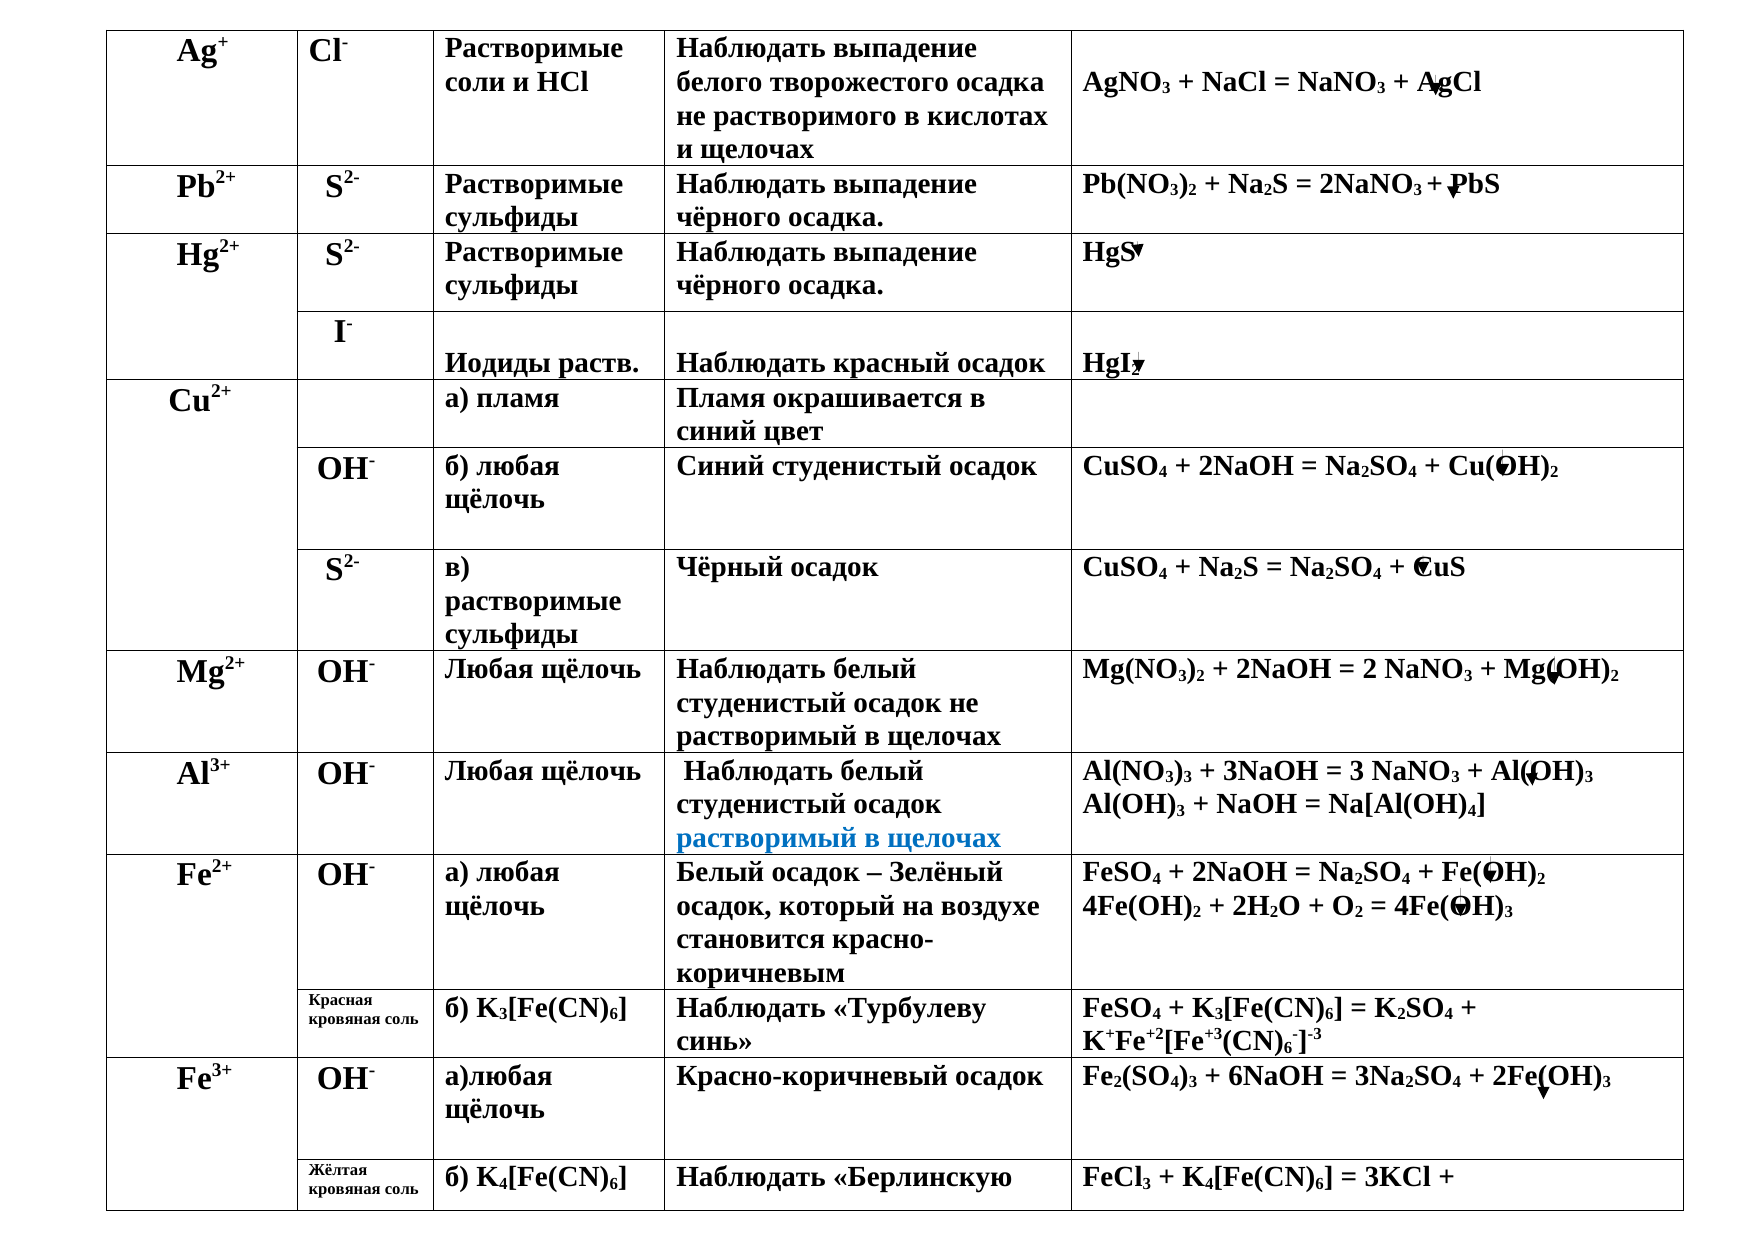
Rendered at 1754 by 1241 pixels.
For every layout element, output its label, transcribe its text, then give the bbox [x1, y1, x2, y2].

table_cell OH- [298, 753, 433, 853]
table_cell Мg2+ [107, 651, 297, 752]
table_cell Красная кровяная соль [298, 990, 433, 1057]
table_cell а) пламя [434, 380, 664, 447]
table_cell Растворимые сульфиды [434, 234, 664, 311]
table_cell Cl- [298, 31, 433, 165]
table_cell Fe2(SO4)3 + 6NaOH = 3Na2SO4 + 2Fe(OH)3 [1072, 1058, 1683, 1158]
table_cell CuSO4 + 2NaOH = Na2SO4 + Cu(OH)2 [1072, 448, 1683, 548]
table_cell а) любая щёлочь [434, 855, 664, 989]
table_cell S2- [298, 166, 433, 233]
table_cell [665, 1160, 1071, 1209]
table_cell Наблюдать белый студенистый осадок растворимый в щелочах [665, 753, 1071, 853]
table_cell OH- [298, 855, 433, 989]
table_cell Синий студенистый осадок [665, 448, 1071, 548]
table_cell Fe3+ [107, 1058, 297, 1209]
table_cell Наблюдать белый студенистый осадок не растворимый в щелочах [665, 651, 1071, 752]
table_cell S2- [298, 234, 433, 311]
table_cell CuSO4 + Na2S = Na2SO4 + CuS [1072, 550, 1683, 650]
table_cell Иодиды раств. [434, 312, 664, 379]
table_cell HgS [1072, 234, 1683, 311]
table_cell Hg2+ [107, 234, 297, 379]
table_cell S2- [298, 550, 433, 650]
table_cell Наблюдать выпадение белого творожестого осадка не растворимого в кислотах и щелочах [665, 31, 1071, 165]
table_cell Наблюдать выпадение чёрного осадка. [665, 234, 1071, 311]
table_cell FeSO4 + 2NaOH = Na2SO4 + Fe(OH)2 4Fe(OH)2 + 2H2O + O2 = 4Fe(OH)3 [1072, 855, 1683, 989]
table_cell Al3+ [107, 753, 297, 853]
table_cell б) любая щёлочь [434, 448, 664, 548]
table_cell I- [298, 312, 433, 379]
table_cell Растворимые соли и HCl [434, 31, 664, 165]
table_cell в) растворимые сульфиды [434, 550, 664, 650]
table_cell FeSO4 + K3[Fe(CN)6] = K2SO4 + K+Fe+2[Fe+3(CN)6-]-3 [1072, 990, 1683, 1057]
table_cell Наблюдать «Турбулеву синь» [665, 990, 1071, 1057]
table_cell Любая щёлочь [434, 753, 664, 853]
table_cell б) K4[Fe(CN)6] [434, 1160, 664, 1209]
table_cell Fe2+ [107, 855, 297, 1057]
table_cell [298, 380, 433, 447]
table_cell Красно-коричневый осадок [665, 1058, 1071, 1158]
table_cell OH- [298, 651, 433, 752]
table_cell Мg(NO3)2 + 2NaOH = 2 NaNO3 + Mg(OH)2 [1072, 651, 1683, 752]
table_cell OH- [298, 1058, 433, 1158]
table_cell Ag+ [107, 31, 297, 165]
table_cell Растворимые сульфиды [434, 166, 664, 233]
table_cell [1072, 380, 1683, 447]
table_cell Чёрный осадок [665, 550, 1071, 650]
table_cell а)любая щёлочь [434, 1058, 664, 1158]
table_cell Любая щёлочь [434, 651, 664, 752]
table_cell AgNO3 + NaCl = NaNO3 + AgCl [1072, 31, 1683, 165]
table_cell Pb(NO3)2 + Na2S = 2NaNO3 + PbS [1072, 166, 1683, 233]
table_cell Pb2+ [107, 166, 297, 233]
table_cell Наблюдать выпадение чёрного осадка. [665, 166, 1071, 233]
table_cell Наблюдать красный осадок [665, 312, 1071, 379]
table_cell Пламя окрашивается в синий цвет [665, 380, 1071, 447]
table_cell Cu2+ [107, 380, 297, 650]
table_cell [298, 1160, 433, 1209]
table_cell Белый осадок – Зелёный осадок, который на воздухе становится красно-коричневым [665, 855, 1071, 989]
table_cell б) K3[Fe(CN)6] [434, 990, 664, 1057]
table_cell Al(NO3)3 + 3NaOH = 3 NaNO3 + Al(OH)3 Al(OH)3 + NaOH = Na[Al(OH)4] [1072, 753, 1683, 853]
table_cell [1072, 1160, 1683, 1209]
table_cell HgI2 [1072, 312, 1683, 379]
table_cell ОН- [298, 448, 433, 548]
